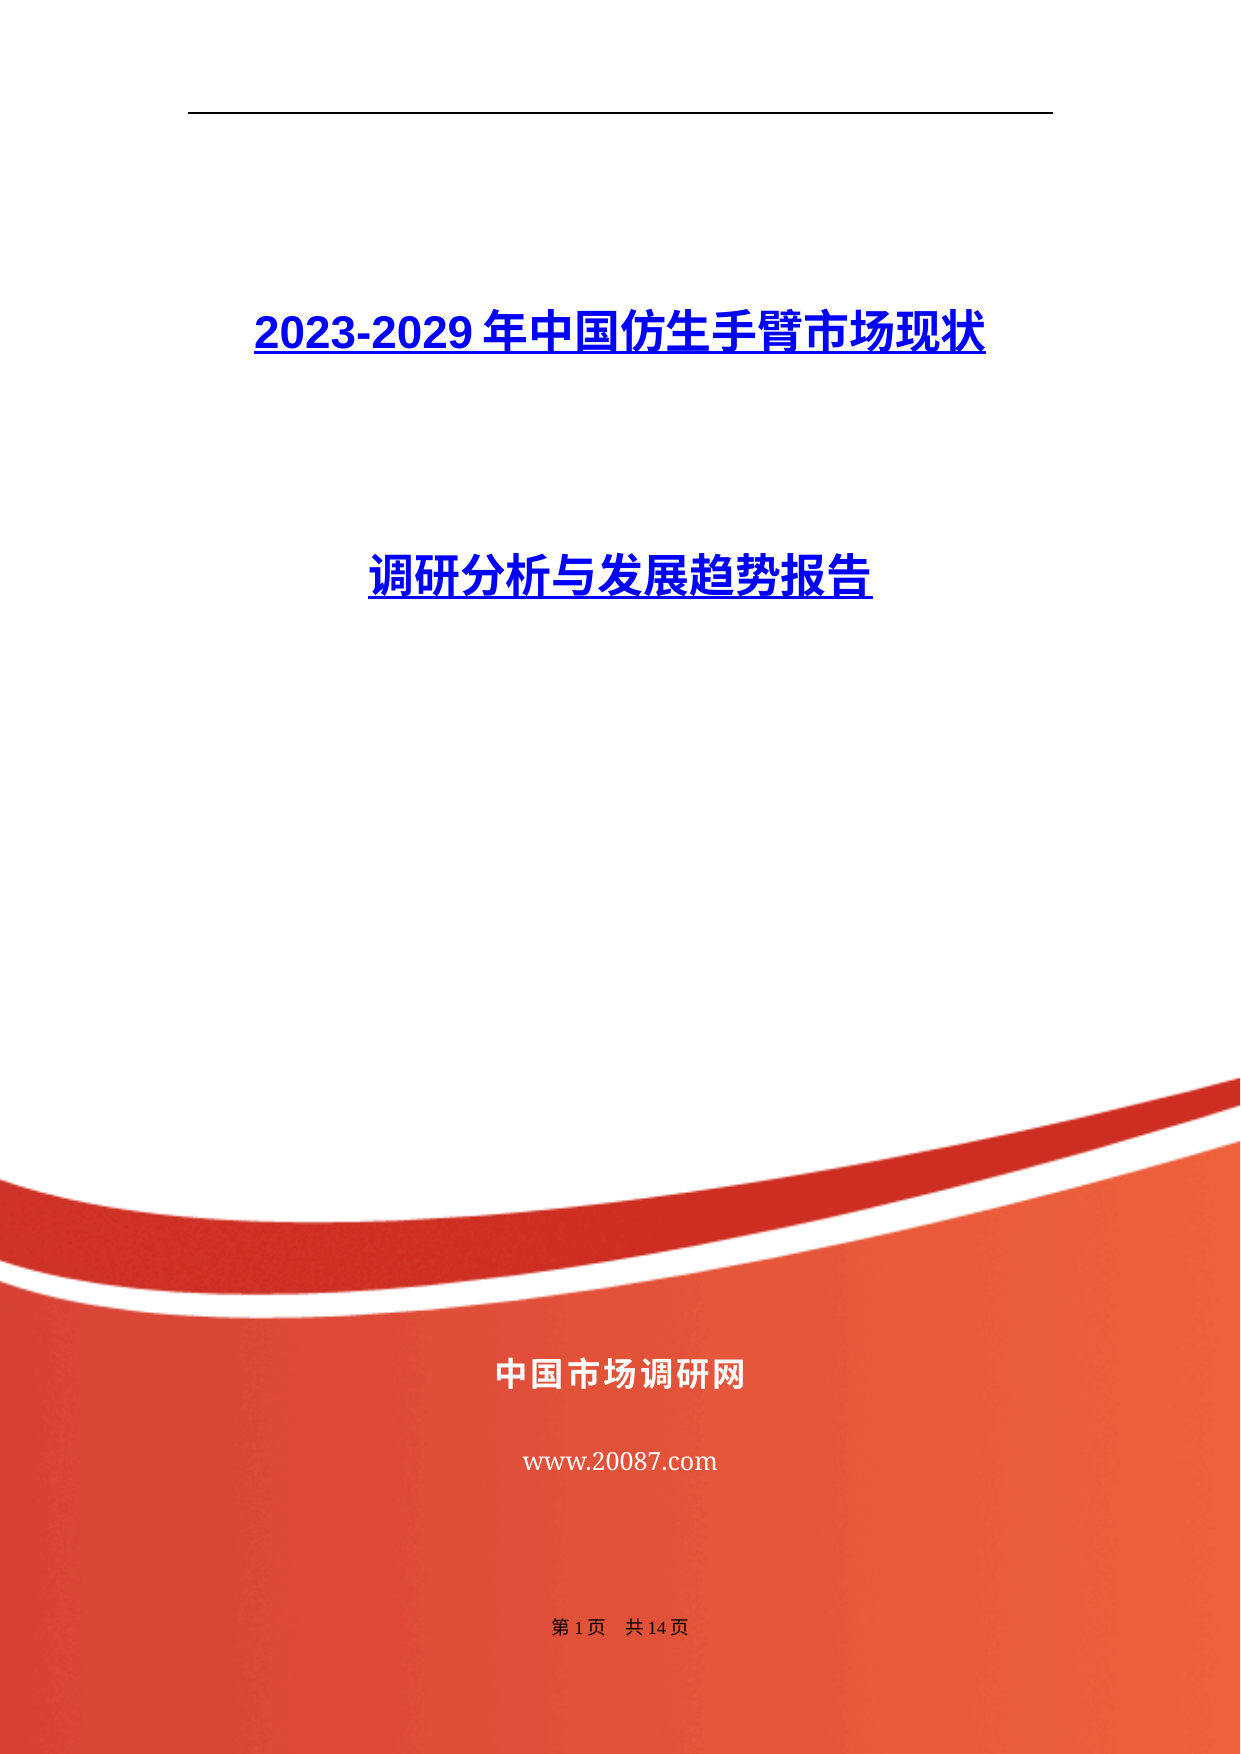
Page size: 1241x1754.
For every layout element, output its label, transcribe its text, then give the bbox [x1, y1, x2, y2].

text www.20087.com [187, 1428, 1053, 1493]
picture [0, 1006, 1241, 1754]
table_header 2023-2029年中国仿生手臂市场现状调研分析与发展趋势报告 [188, 207, 1053, 773]
subtitle 中国市场调研网 [187, 1339, 1053, 1404]
